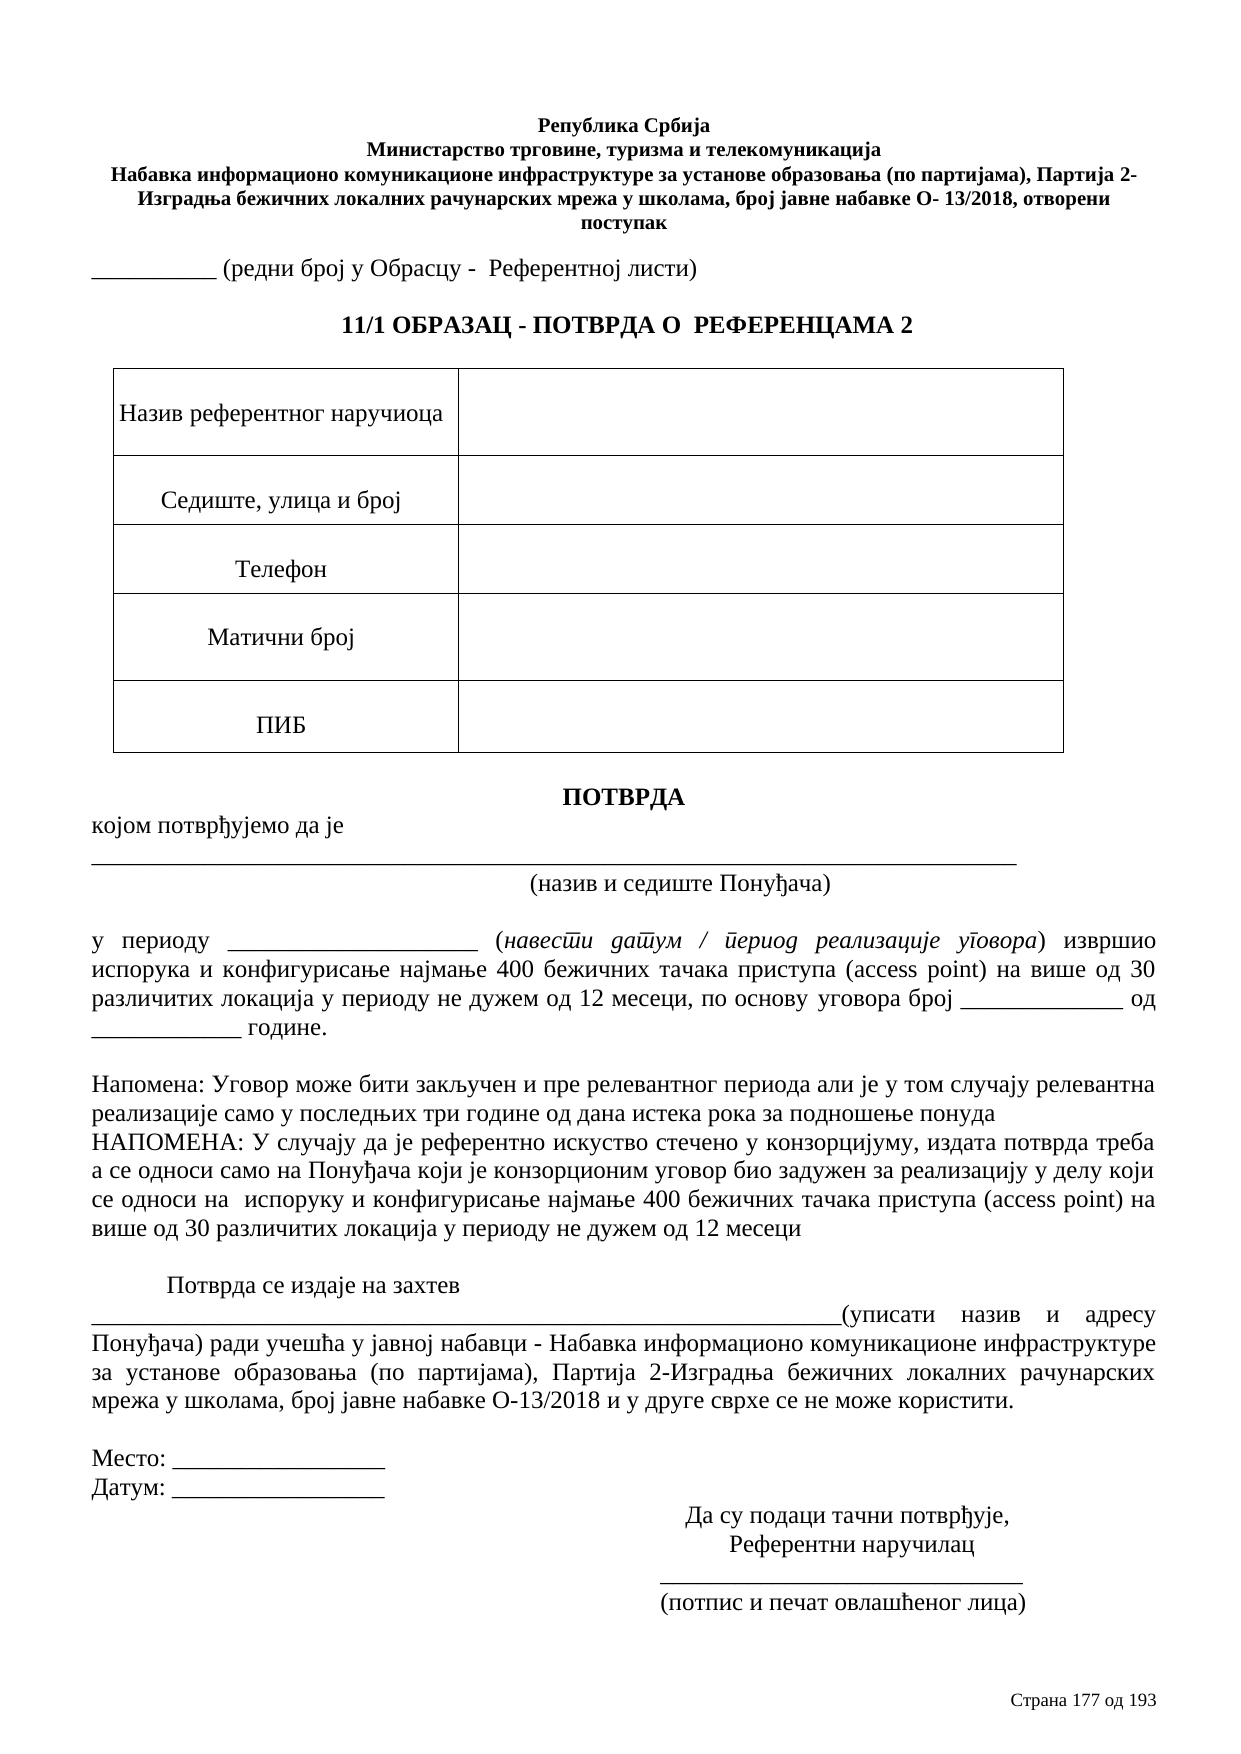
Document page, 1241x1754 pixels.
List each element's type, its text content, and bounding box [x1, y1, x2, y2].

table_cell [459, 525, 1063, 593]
text (потпис и печат овлашћеног лица) [91, 1587, 1156, 1615]
text Напомена: Уговор може бити закључен и пре релевантног периода али је у том случају релевантна реализације само у последњих три године од дана истека рока за подношење понуда [91, 1069, 1156, 1127]
text НАПОМЕНА: У случају да је референтно искуство стечено у конзорцијуму, издата потврда треба а се односи само на Понуђача који је конзорционим уговор био задужен за реализацију у делу који се односи на испоруку и конфигурисање најмање 400 бежичних тачака приступа (access point) на више од 30 различитих локација у периоду не дужем од 12 месеци [91, 1127, 1156, 1242]
text у периоду ____________________ (навести датум / период реализације уговора) извршио испорука и конфигурисање најмање 400 бежичних тачака приступа (access point) на више од 30 различитих локација у периоду не дужем од 12 месеци, по основу уговора број _____________ од ____________ године. [91, 925, 1156, 1040]
text Да су подаци тачни потврђује, [91, 1500, 1156, 1529]
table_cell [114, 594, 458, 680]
text _____________________________ [91, 1558, 1156, 1587]
text ____________________________________________________________(уписати назив и адресу Понуђача) ради учешћа у јавној набавци - Набавка информационо комуникационе инфраструктуре за установе образовања (по партијама), Партија 2-Изградња бежичних локалних рачунарских мрежа у школама, број јавне набавке О-13/2018 и у друге сврхе се не може користити. [91, 1299, 1156, 1414]
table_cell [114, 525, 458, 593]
text којом потврђујемо да је __________________________________________________________________________ [91, 810, 1156, 868]
text Референтни наручилац [91, 1529, 1156, 1558]
text (назив и седиште Понуђача) [91, 868, 1156, 897]
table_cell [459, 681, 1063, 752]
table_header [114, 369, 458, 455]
text Потврда се издаје на захтев [91, 1270, 1156, 1299]
text ПОТВРДА [91, 782, 1156, 810]
text Датум: _________________ [91, 1472, 1156, 1500]
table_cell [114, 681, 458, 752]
text Место: _________________ [91, 1443, 1156, 1472]
text 11/1 ОБРАЗАЦ - ПОТВРДА О РЕФЕРЕНЦАМА 2 [91, 310, 1156, 339]
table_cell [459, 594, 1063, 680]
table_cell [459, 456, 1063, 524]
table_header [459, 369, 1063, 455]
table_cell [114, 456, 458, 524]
text __________ (редни број у Обрасцу - Референтној листи) [91, 253, 1156, 282]
